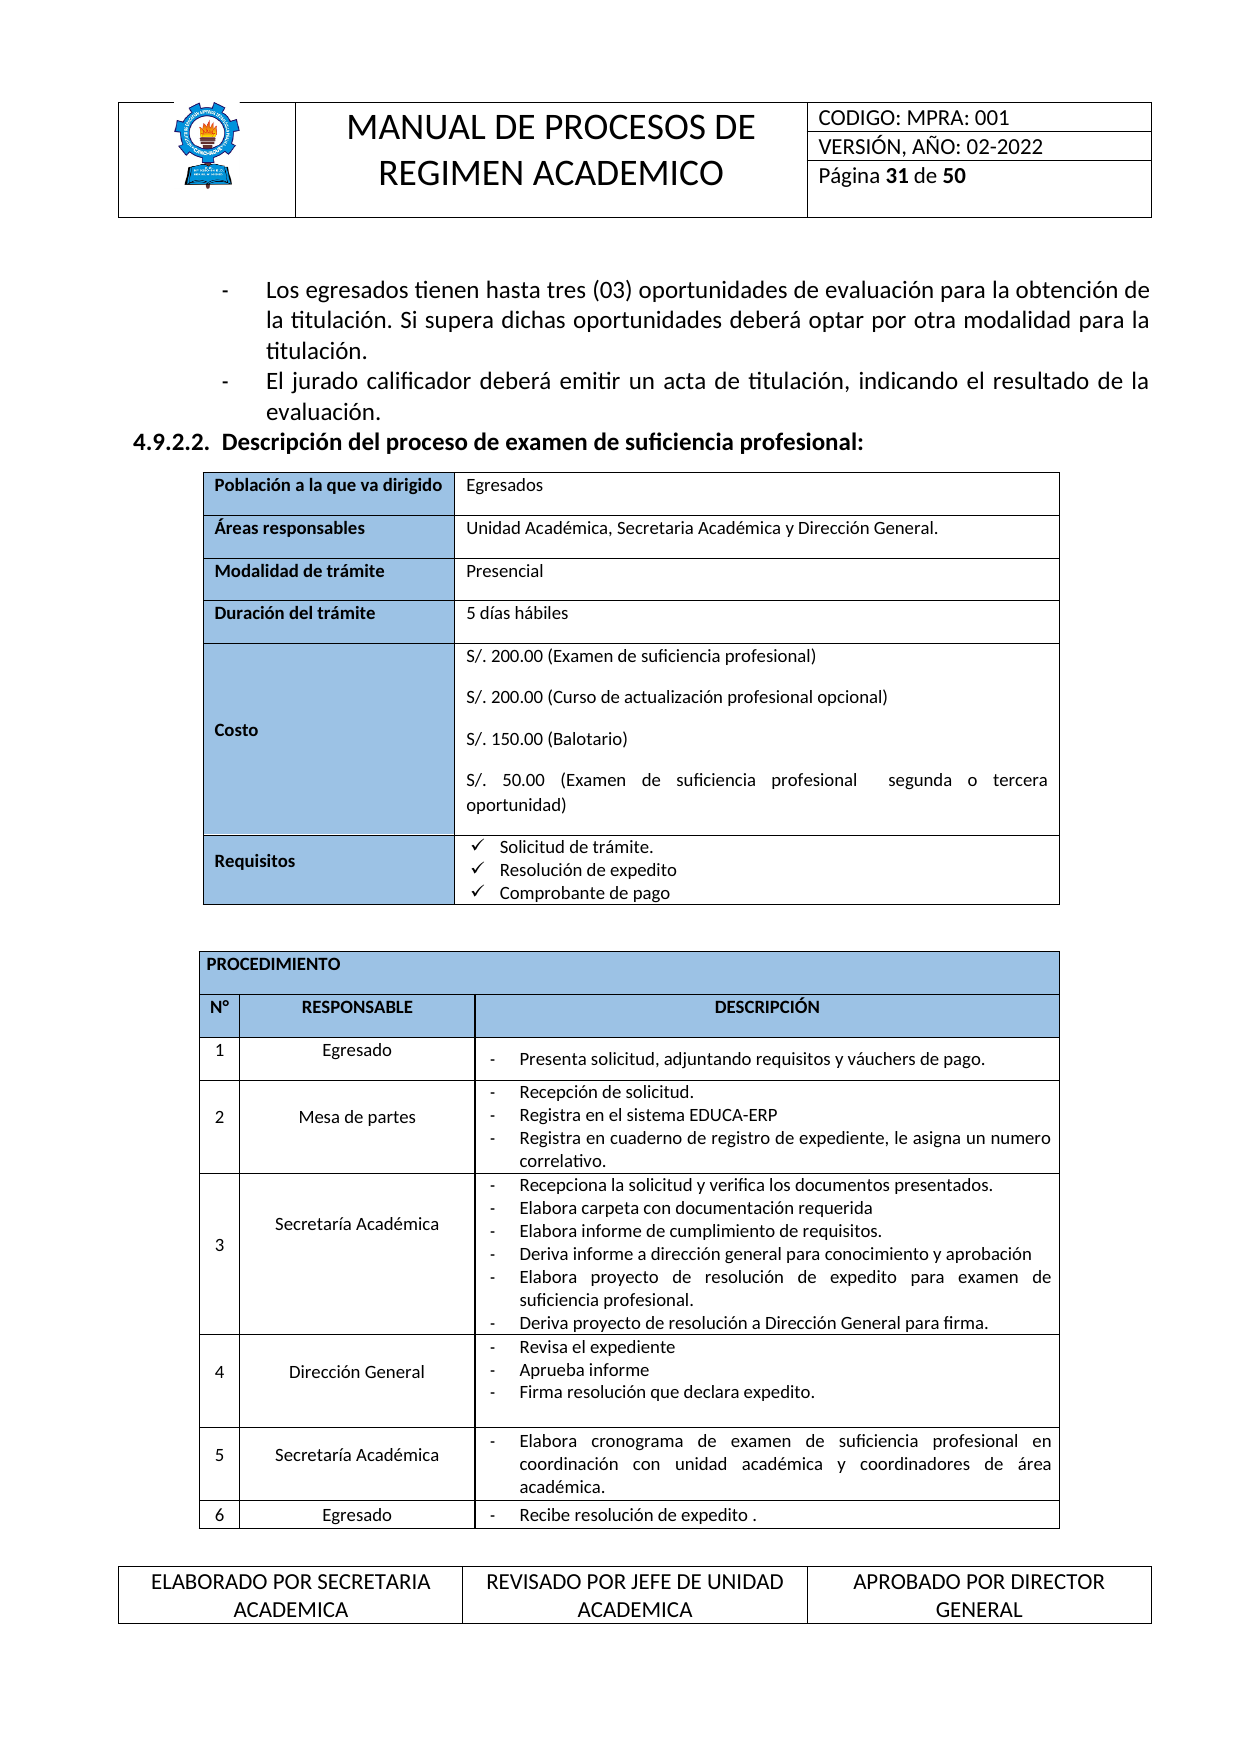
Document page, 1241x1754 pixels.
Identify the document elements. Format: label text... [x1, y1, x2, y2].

table_cell 4 [200, 1335, 239, 1427]
table_cell Unidad Académica, Secretaria Académica y Dirección General. [455, 516, 1059, 558]
table_header Egresados [455, 473, 1059, 515]
table_cell Mesa de partes [240, 1081, 474, 1172]
picture [174, 102, 240, 189]
table_cell Costo [204, 644, 454, 834]
table_cell Recepción de solicitud. Registra en el sistema EDUCA-ERP Registra en cuaderno de registro de expediente, le asigna un numero correlativo. [476, 1081, 1059, 1172]
table_cell 3 [200, 1174, 239, 1334]
table_cell Elabora cronograma de examen de suficiencia profesional en coordinación con unidad académica y coordinadores de área académica. [476, 1428, 1059, 1500]
table_cell Recibe resolución de expedito . [476, 1501, 1059, 1528]
table_cell Requisitos [204, 836, 454, 904]
table_cell 5 [200, 1428, 239, 1500]
table_cell Solicitud de trámite. Resolución de expedito Comprobante de pago [455, 836, 1059, 904]
list Descripción del proceso de examen de suficiencia profesional: [133, 427, 1152, 457]
table_cell Secretaría Académica [240, 1174, 474, 1334]
list Los egresados tienen hasta tres (03) oportunidades de evaluación para la obtención de la titulación. Si supera dichas oportunidades deberá optar por otra modalidad para la titulación. [222, 274, 1152, 366]
table_cell Egresado [240, 1038, 474, 1080]
table_header Población a la que va dirigido [204, 473, 454, 515]
table_cell Presencial [455, 559, 1059, 600]
table_cell 6 [200, 1501, 239, 1528]
table_cell RESPONSABLE [240, 995, 474, 1037]
list El jurado calificador deberá emitir un acta de titulación, indicando el resultado de la evaluación. [222, 366, 1152, 427]
table_cell Recepciona la solicitud y verifica los documentos presentados. Elabora carpeta con documentación requerida Elabora informe de cumplimiento de requisitos. Deriva informe a dirección general para conocimiento y aprobación Elabora proyecto de resolución de expedito para examen de suficiencia profesional. Deriva proyecto de resolución a Dirección General para firma. [476, 1174, 1059, 1334]
table_cell 1 [200, 1038, 239, 1080]
table_cell 5 días hábiles [455, 601, 1059, 643]
table_cell N° [200, 995, 239, 1037]
table_cell DESCRIPCIÓN [476, 995, 1059, 1037]
table_cell Duración del trámite [204, 601, 454, 643]
table_cell Secretaría Académica [240, 1428, 474, 1500]
table_cell Dirección General [240, 1335, 474, 1427]
table_cell Modalidad de trámite [204, 559, 454, 600]
table_header PROCEDIMIENTO [200, 952, 1059, 994]
table_cell Egresado [240, 1501, 474, 1528]
table_cell Revisa el expediente Aprueba informe Firma resolución que declara expedito. [476, 1335, 1059, 1427]
table_cell S/. 200.00 (Examen de suficiencia profesional) S/. 200.00 (Curso de actualización profesional opcional) S/. 150.00 (Balotario) S/. 50.00 (Examen de suficiencia profesional segunda o tercera oportunidad) [455, 644, 1059, 834]
table_cell Áreas responsables [204, 516, 454, 558]
table_cell Presenta solicitud, adjuntando requisitos y váuchers de pago. [476, 1038, 1059, 1080]
table_cell 2 [200, 1081, 239, 1172]
